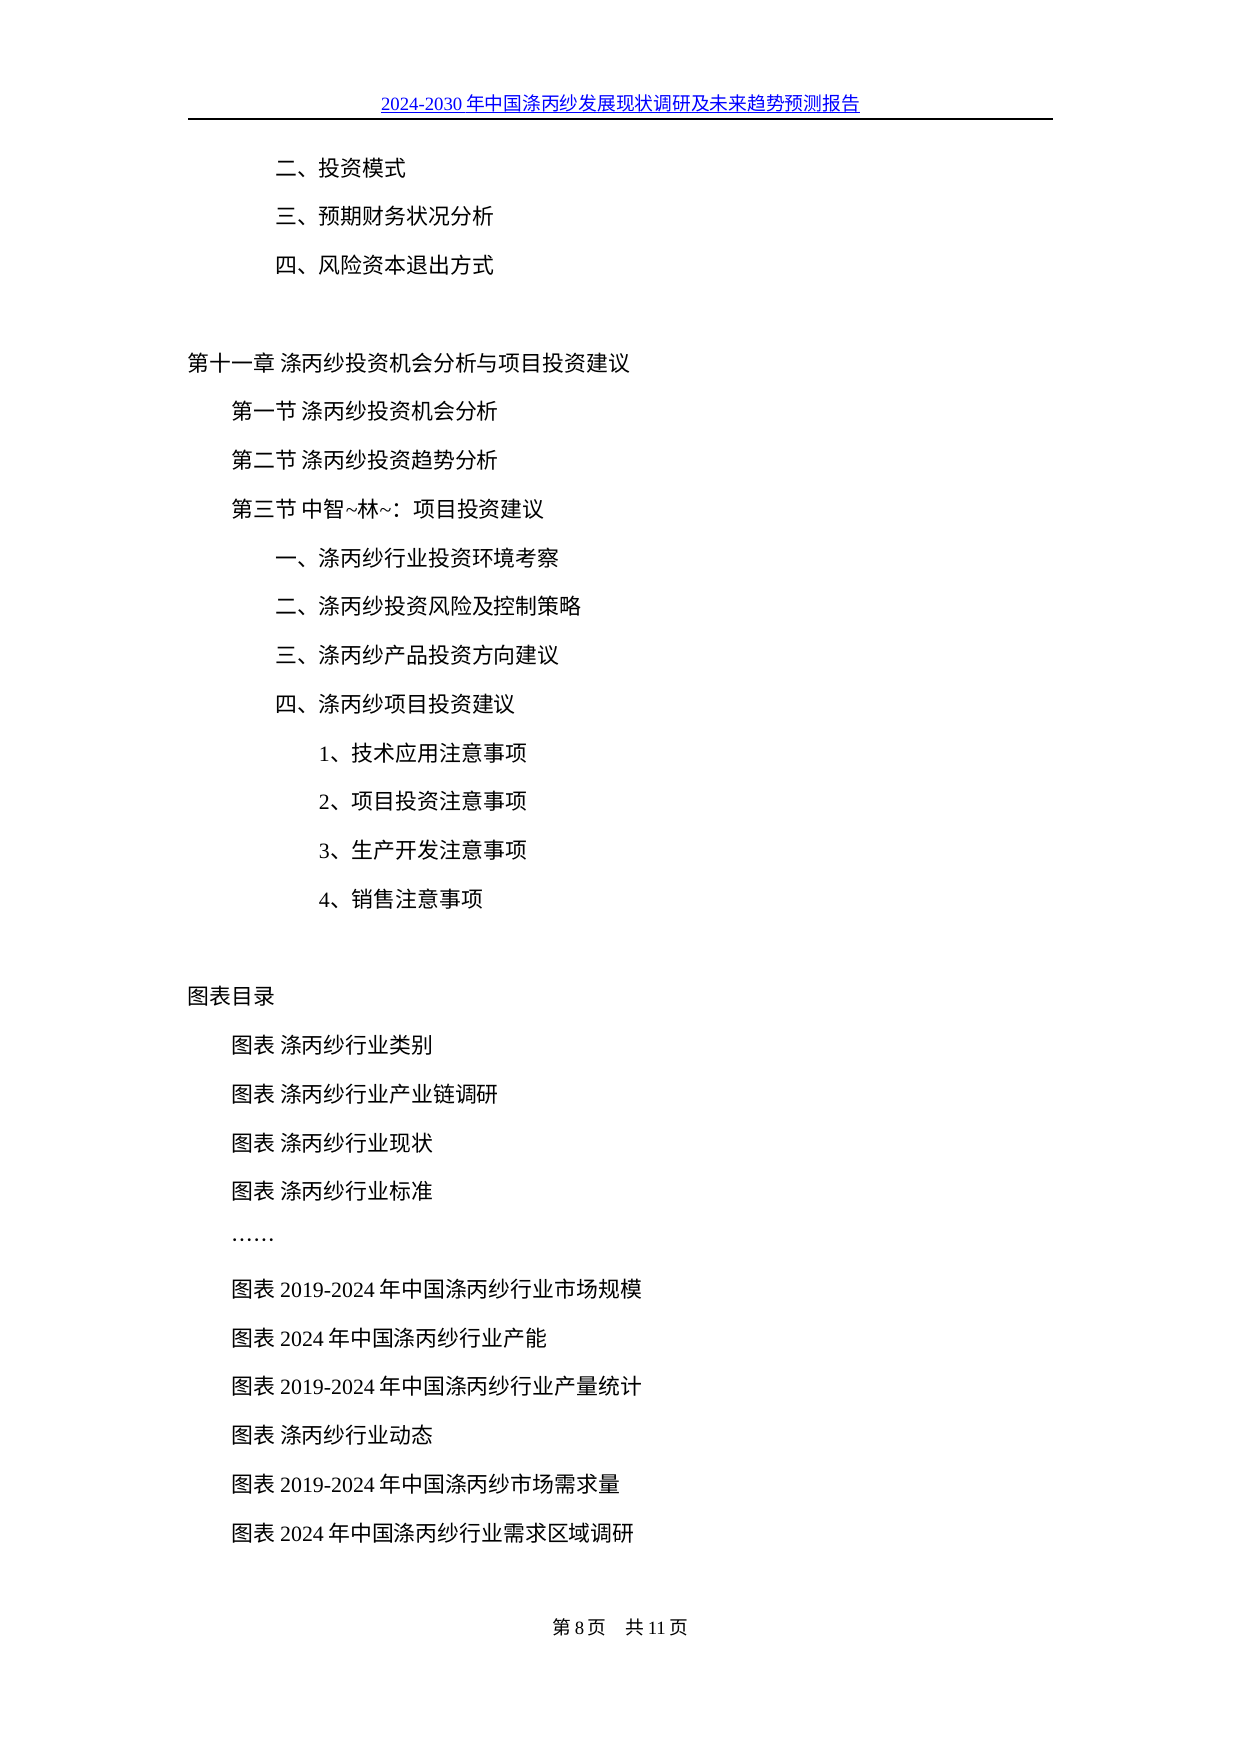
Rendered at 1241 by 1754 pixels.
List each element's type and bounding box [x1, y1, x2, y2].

text [187, 150, 1053, 1548]
